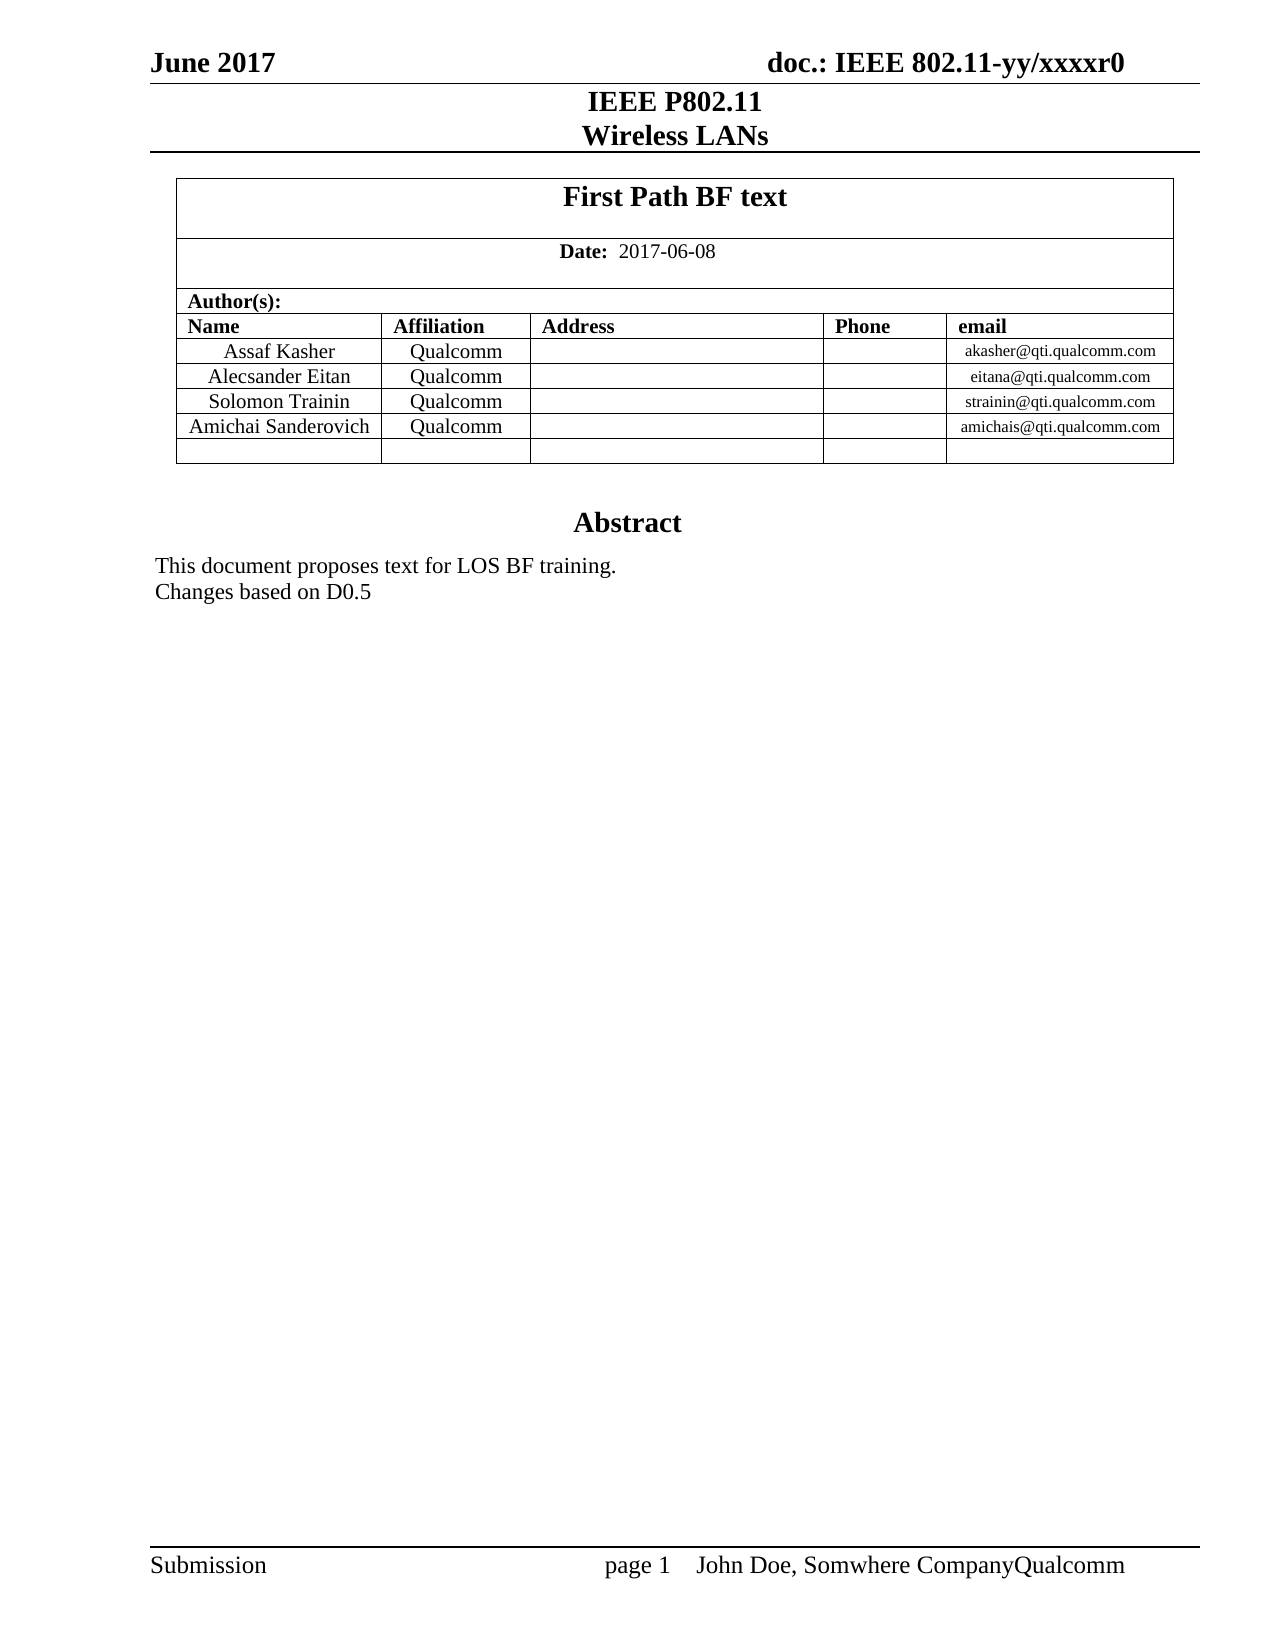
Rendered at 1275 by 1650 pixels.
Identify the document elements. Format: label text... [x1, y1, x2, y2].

table_cell Qualcomm [382, 339, 530, 363]
table_cell Phone [824, 314, 946, 338]
table_cell Alecsander Eitan [177, 364, 381, 388]
table_cell [177, 439, 381, 463]
table_cell Name [177, 314, 381, 338]
table_cell [531, 389, 823, 413]
table_cell Address [531, 314, 823, 338]
table_cell [824, 364, 946, 388]
table_cell Qualcomm [382, 389, 530, 413]
table_cell Date: 2017-06-08 [177, 239, 1173, 288]
table_cell [824, 389, 946, 413]
table_cell Affiliation [382, 314, 530, 338]
table_cell Qualcomm [382, 414, 530, 438]
table_cell email [947, 314, 1173, 338]
table_cell Qualcomm [382, 364, 530, 388]
table_cell [531, 364, 823, 388]
table_cell [824, 339, 946, 363]
table_cell [947, 439, 1173, 463]
table_cell [824, 439, 946, 463]
table_cell [531, 414, 823, 438]
table_cell Assaf Kasher [177, 339, 381, 363]
table_cell [382, 439, 530, 463]
table_cell [531, 339, 823, 363]
table_cell [824, 414, 946, 438]
table_cell Solomon Trainin [177, 389, 381, 413]
table_cell akasher@qti.qualcomm.com [947, 339, 1173, 363]
table_cell Author(s): [177, 289, 1173, 313]
text IEEE P802.11 Wireless LANs [150, 84, 1200, 151]
table_cell Amichai Sanderovich [177, 414, 381, 438]
table_header First Path BF text [177, 179, 1173, 237]
table_cell amichais@qti.qualcomm.com [947, 414, 1173, 438]
table_cell eitana@qti.qualcomm.com [947, 364, 1173, 388]
table_cell strainin@qti.qualcomm.com [947, 389, 1173, 413]
table_cell [531, 439, 823, 463]
